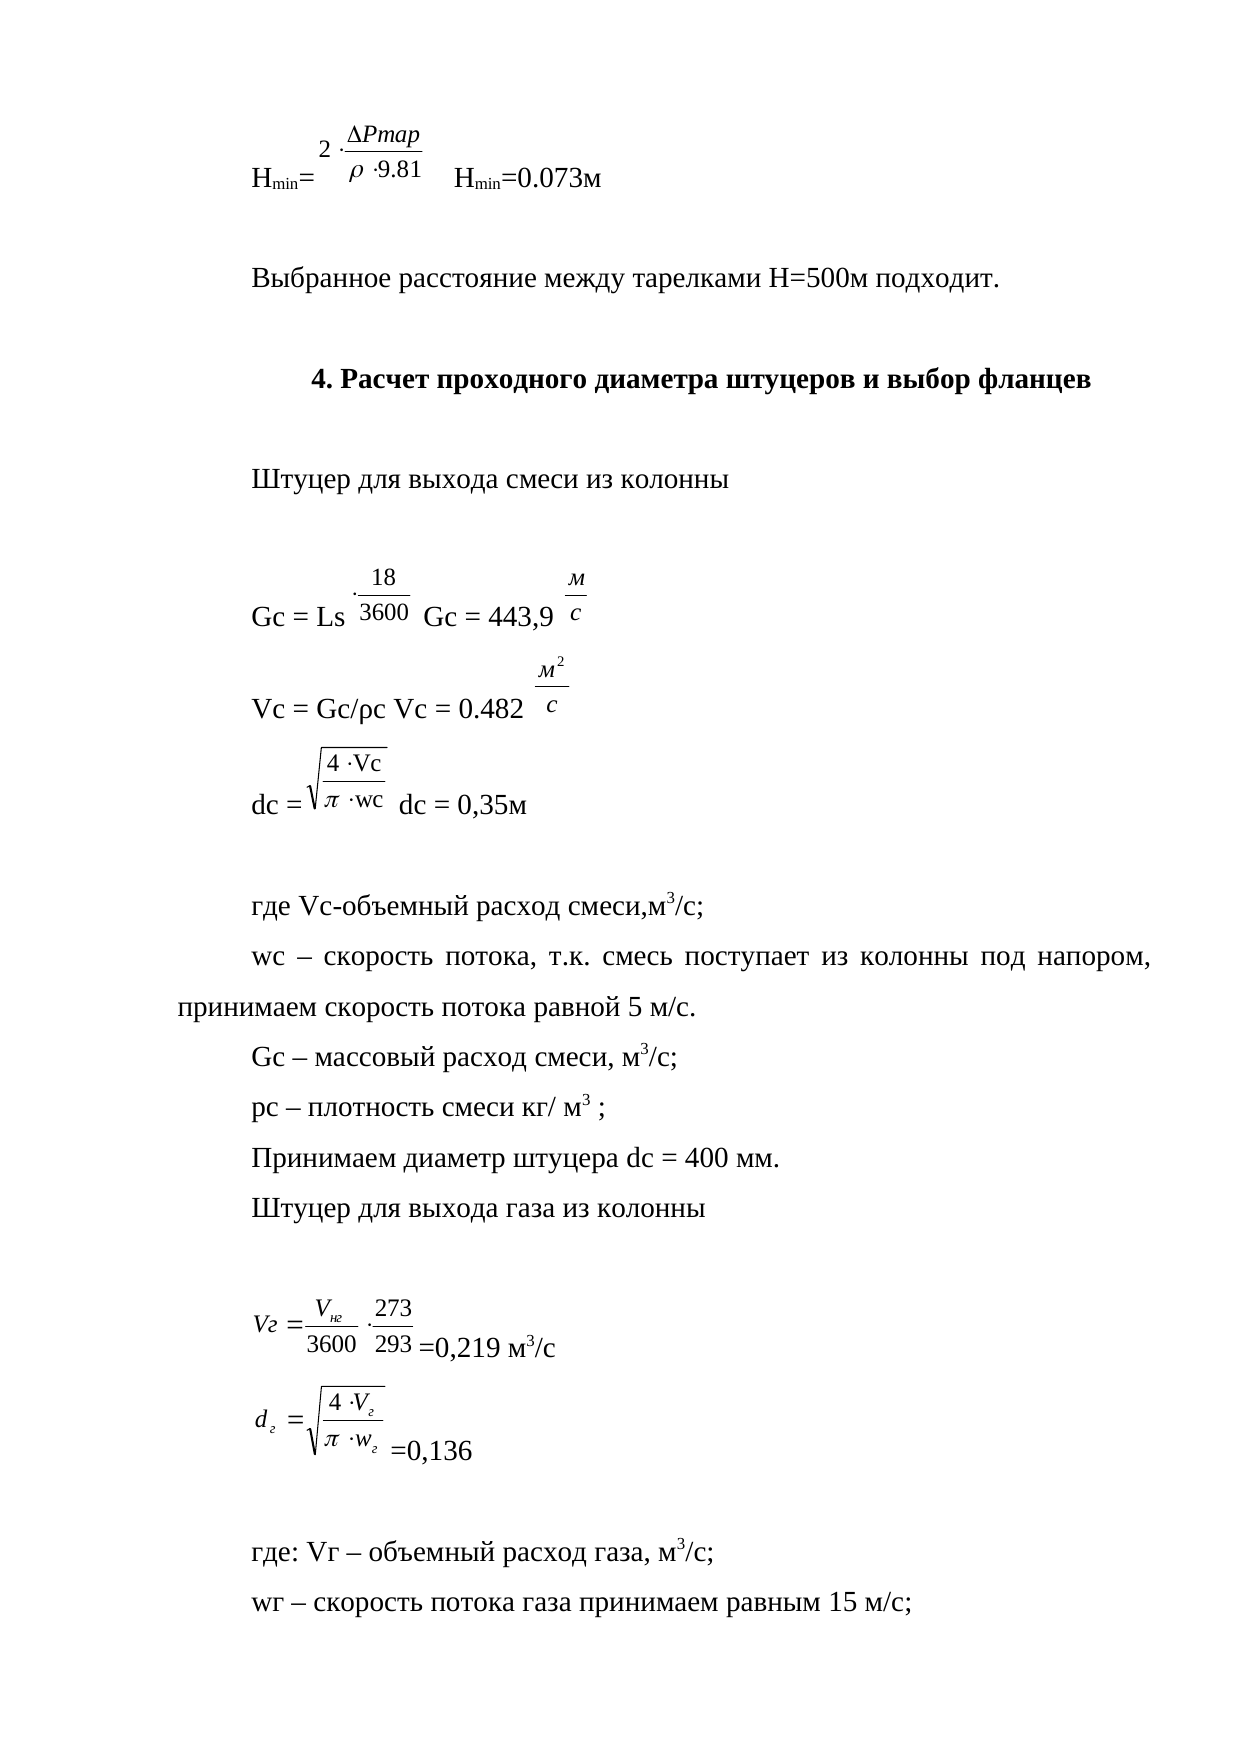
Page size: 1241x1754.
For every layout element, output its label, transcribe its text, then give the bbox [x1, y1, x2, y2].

text =0,136 [177, 1381, 1152, 1467]
text =0,219 м3/с [177, 1291, 1152, 1364]
text wг – скорость потока газа принимаем равным 15 м/с; [177, 1584, 1152, 1618]
text где Vc-объемный расход смеси,м3/c; [177, 888, 1152, 922]
text Gc = Ls Gc = 443,9 [177, 562, 1152, 633]
text Штуцер для выхода смеси из колонны [177, 462, 1152, 495]
text Принимаем диаметр штуцера dc = 400 мм. [177, 1140, 1152, 1173]
text рc – плотность смеси кг/ м3 ; [177, 1089, 1152, 1123]
text Vc = Gc/ρc Vc = 0.482 [177, 649, 1152, 724]
text Штуцер для выхода газа из колонны [177, 1190, 1152, 1223]
text Выбранное расстояние между тарелками Н=500м подходит. [177, 260, 1152, 294]
text где: Vг – объемный расход газа, м3/с; [177, 1534, 1152, 1568]
text dc = dc = 0,35м [177, 741, 1152, 821]
text Gc – массовый расход смеси, м3/с; [177, 1039, 1152, 1073]
text Hmin= Hmin=0.073м [177, 118, 1152, 193]
text 4. Расчет проходного диаметра штуцеров и выбор фланцев [177, 361, 1152, 394]
text wc – скорость потока, т.к. смесь поступает из колонны под напором, принимаем скорость потока равной 5 м/с. [177, 938, 1152, 1022]
